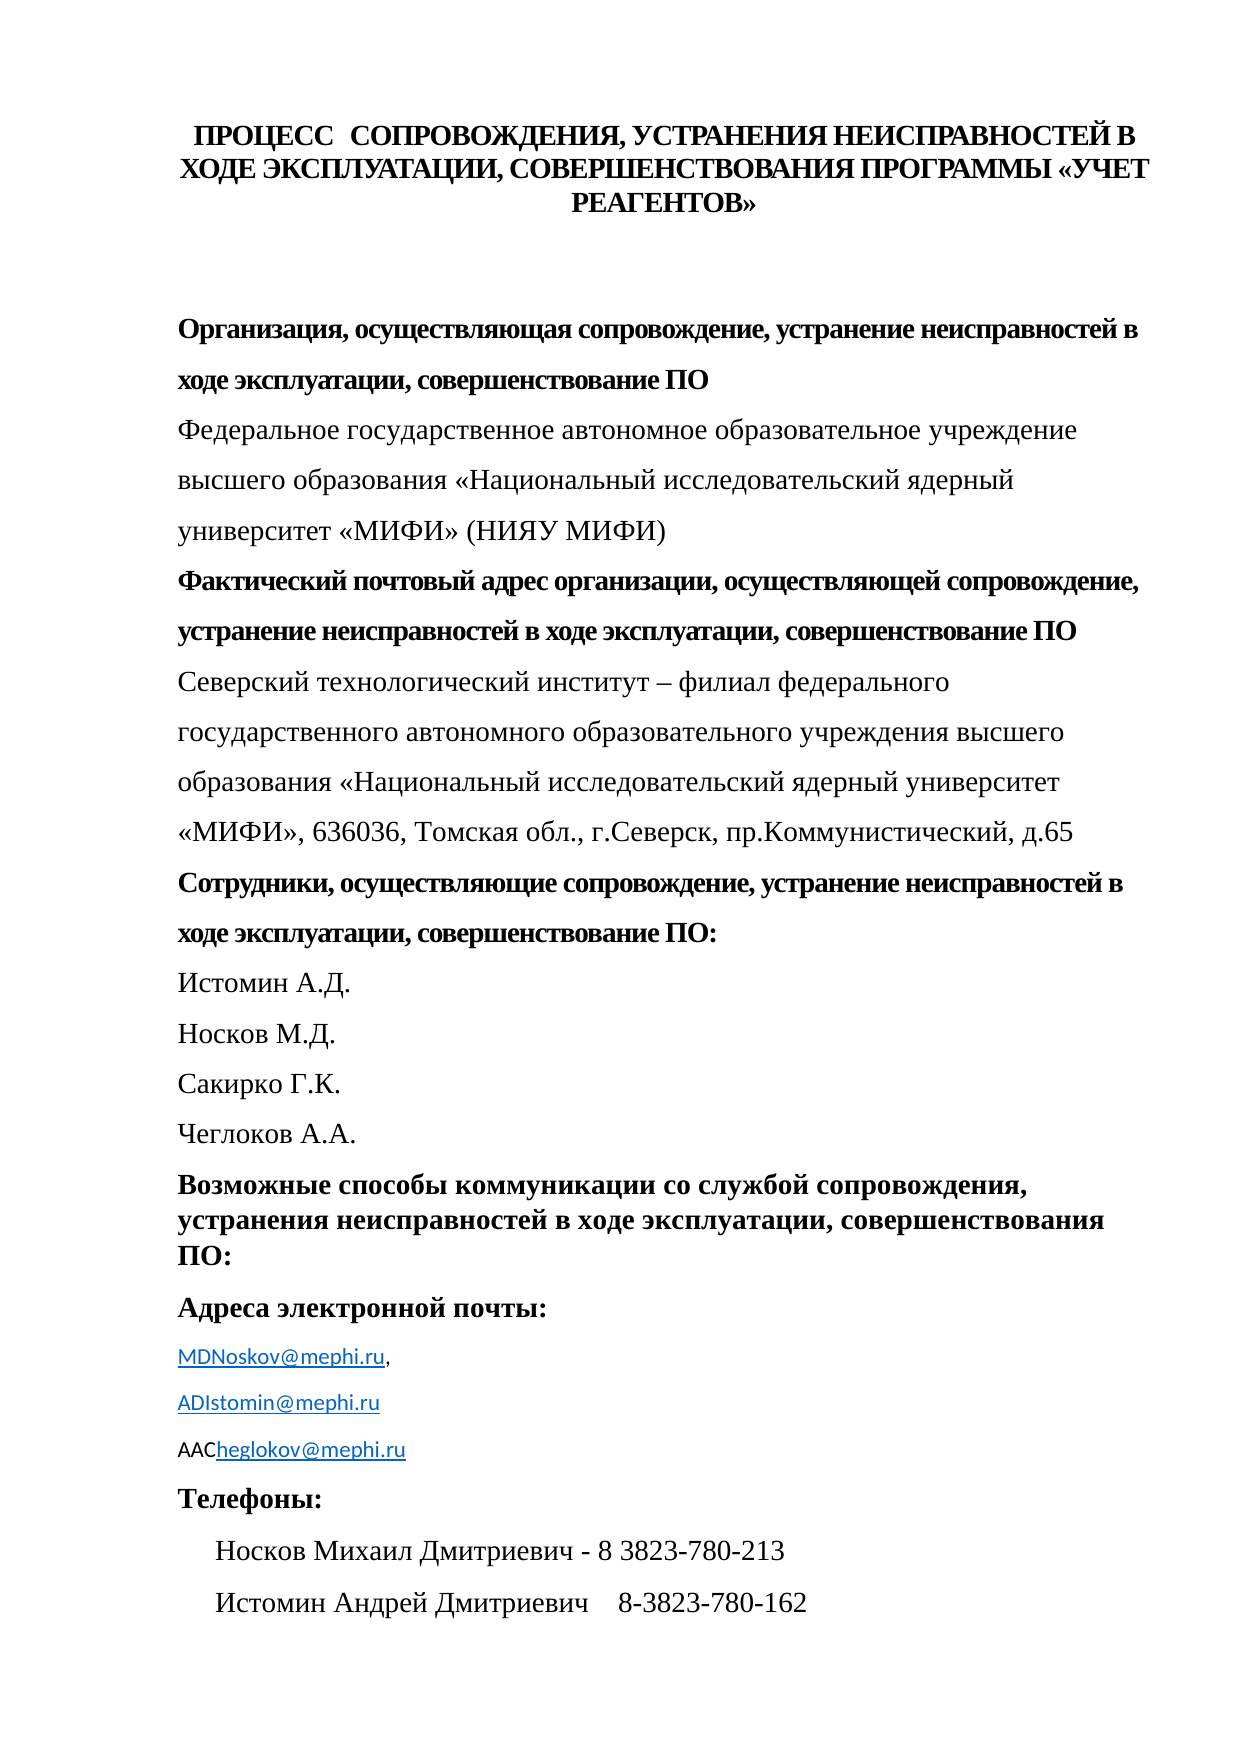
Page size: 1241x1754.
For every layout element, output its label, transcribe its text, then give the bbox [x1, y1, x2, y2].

text MDNoskov@mephi.ru, [177, 1342, 1152, 1370]
title Сотрудники, осуществляющие сопровождение, устранение неисправностей в ходе эксплуатации, совершенствование ПО: [177, 865, 1152, 949]
text Адреса электронной почты: [177, 1290, 1152, 1323]
text Истомин Андрей Дмитриевич 8-3823-780-162 [215, 1586, 1152, 1619]
text Носков М.Д. [177, 1016, 1152, 1049]
text ADIstomin@mephi.ru [177, 1388, 1152, 1417]
text Телефоны: [177, 1481, 1152, 1515]
text Федеральное государственное автономное образовательное учреждение высшего образования «Национальный исследовательский ядерный университет «МИФИ» (НИЯУ МИФИ) [177, 412, 1152, 546]
text Носков Михаил Дмитриевич - 8 3823-780-213 [215, 1533, 1152, 1567]
text Возможные способы коммуникации со службой сопровождения, устранения неисправностей в ходе эксплуатации, совершенствования ПО: [177, 1167, 1152, 1271]
text Чеглоков А.А. [177, 1116, 1152, 1150]
text Северский технологический институт – филиал федерального государственного автономного образовательного учреждения высшего образования «Национальный исследовательский ядерный университет «МИФИ», 636036, Томская обл., г.Северск, пр.Коммунистический, д.65 [177, 664, 1152, 848]
text AACheglokov@mephi.ru [177, 1435, 1152, 1463]
text Истомин А.Д. [177, 966, 1152, 999]
title Организация, осуществляющая сопровождение, устранение неисправностей в ходе эксплуатации, совершенствование ПО [177, 311, 1152, 395]
title Процесс сопровождения, УСТРАНЕНИЯ НЕИСПРАВНОСТЕЙ В ХОДЕ ЭКСПЛУАТАЦИИ, СОВЕРШЕНСТВОВАНИЯ ПРОГРАММЫ «УЧЕТ РЕАГЕНТОВ» [177, 118, 1152, 219]
title Фактический почтовый адрес организации, осуществляющей сопровождение, устранение неисправностей в ходе эксплуатации, совершенствование ПО [177, 563, 1152, 647]
text Сакирко Г.К. [177, 1066, 1152, 1100]
